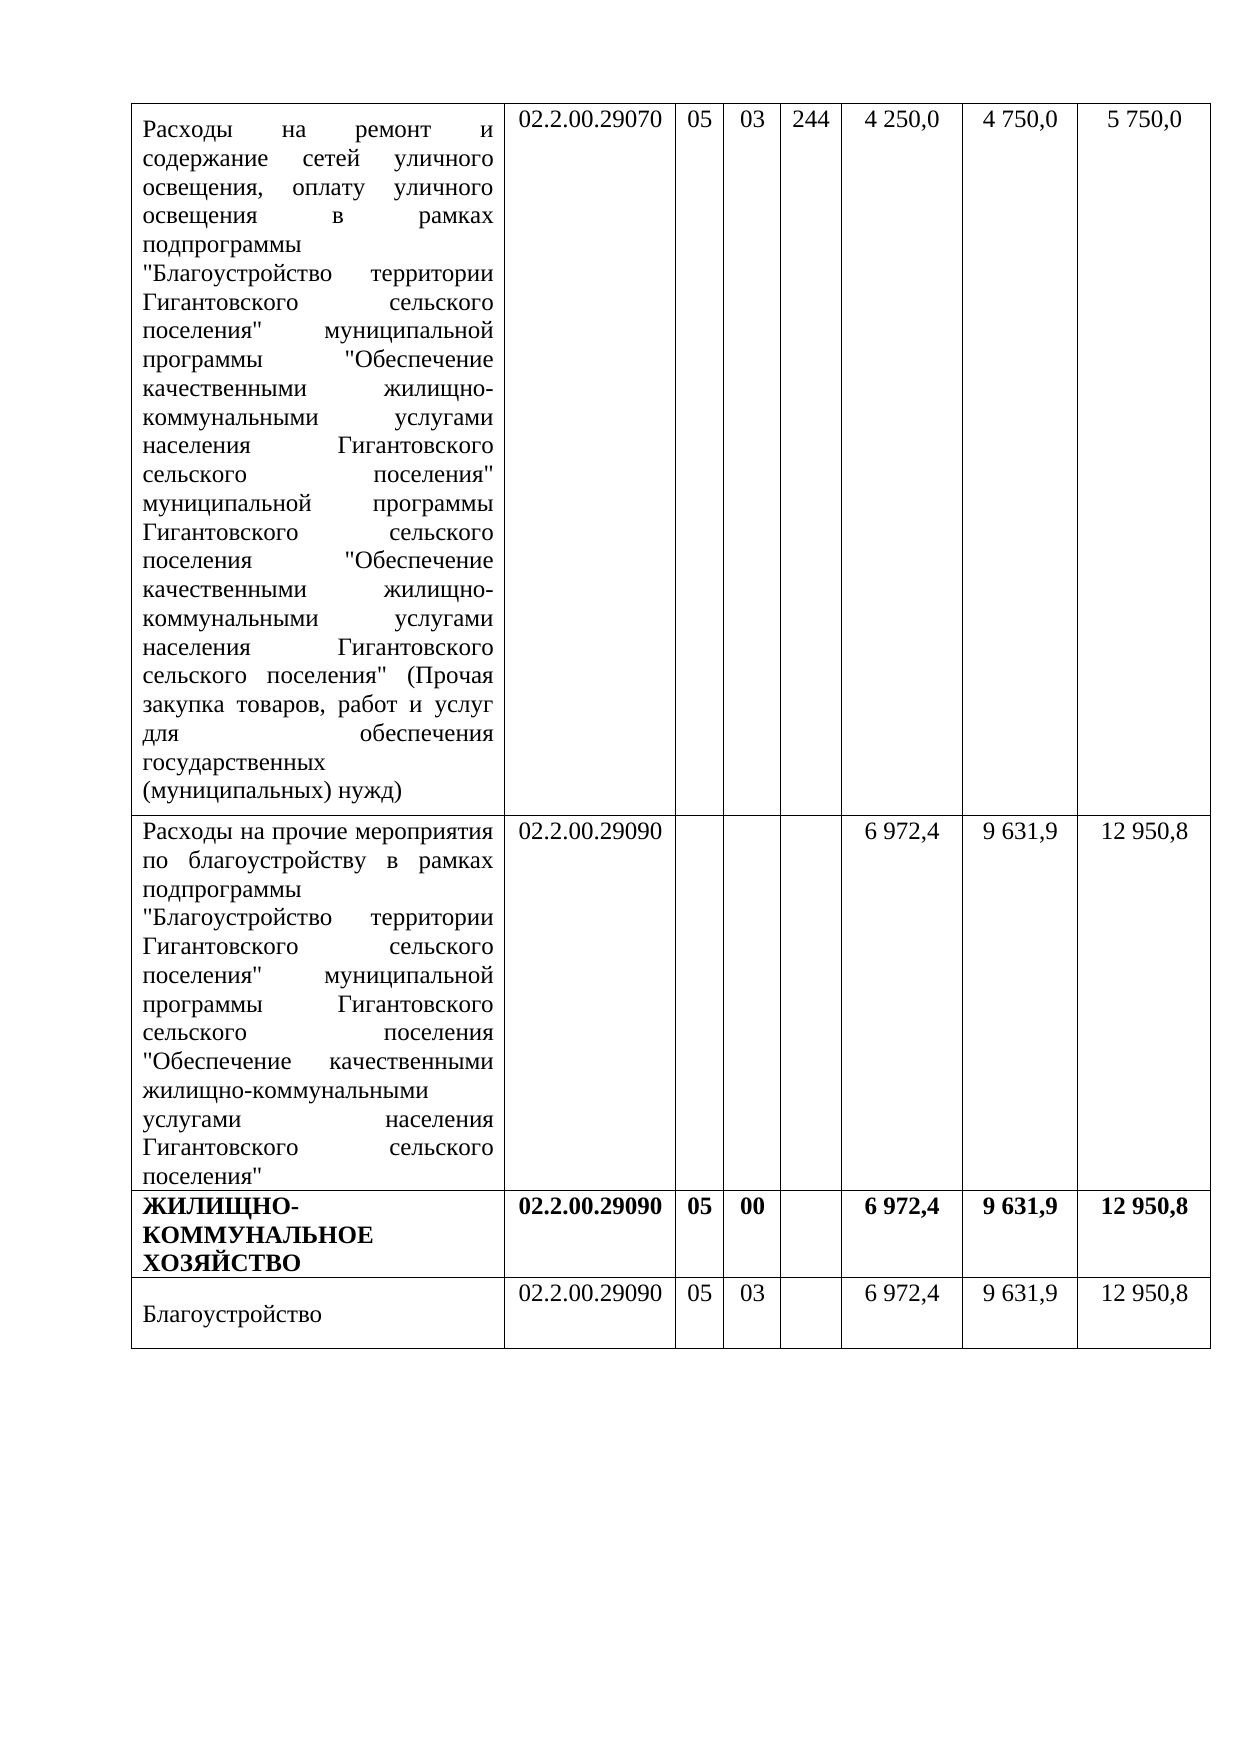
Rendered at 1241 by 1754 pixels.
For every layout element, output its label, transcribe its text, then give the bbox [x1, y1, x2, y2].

table_cell 244 [781, 104, 841, 815]
table_cell 4 250,0 [842, 104, 962, 815]
table_cell 9 631,9 [963, 1278, 1077, 1348]
table_cell 02.2.00.29090 [505, 1191, 675, 1277]
table_cell 02.2.00.29090 [505, 816, 675, 1190]
table_cell [724, 816, 780, 1190]
table_cell 9 631,9 [963, 1191, 1077, 1277]
table_cell 12 950,8 [1078, 1278, 1210, 1348]
table_cell [781, 816, 841, 1190]
table_cell 12 950,8 [1078, 816, 1210, 1190]
table_cell [676, 816, 723, 1190]
table_cell [781, 1191, 841, 1277]
table_cell 00 [724, 1191, 780, 1277]
table_cell 6 972,4 [842, 1191, 962, 1277]
table_cell 9 631,9 [963, 816, 1077, 1190]
table_cell 4 750,0 [963, 104, 1077, 815]
table_cell Благоустройство [132, 1278, 504, 1348]
table_cell 03 [724, 1278, 780, 1348]
table_cell 05 [676, 1278, 723, 1348]
table_cell ЖИЛИЩНО-КОММУНАЛЬНОЕ ХОЗЯЙСТВО [132, 1191, 504, 1277]
table_cell 6 972,4 [842, 816, 962, 1190]
table_cell 12 950,8 [1078, 1191, 1210, 1277]
table_cell 5 750,0 [1078, 104, 1210, 815]
table_cell 05 [676, 1191, 723, 1277]
table_cell 05 [676, 104, 723, 815]
table_cell 6 972,4 [842, 1278, 962, 1348]
table_cell 02.2.00.29070 [505, 104, 675, 815]
table_cell 03 [724, 104, 780, 815]
table_cell 02.2.00.29090 [505, 1278, 675, 1348]
table_cell Расходы на ремонт и содержание сетей уличного освещения, оплату уличного освещения в рамках подпрограммы "Благоустройство территории Гигантовского сельского поселения" муниципальной программы "Обеспечение качественными жилищно-коммунальными услугами населения Гигантовского сельского поселения" муниципальной программы Гигантовского сельского поселения "Обеспечение качественными жилищно-коммунальными услугами населения Гигантовского сельского поселения" (Прочая закупка товаров, работ и услуг для обеспечения государственных (муниципальных) нужд) [132, 104, 504, 815]
table_cell [781, 1278, 841, 1348]
table_cell Расходы на прочие мероприятия по благоустройству в рамках подпрограммы "Благоустройство территории Гигантовского сельского поселения" муниципальной программы Гигантовского сельского поселения "Обеспечение качественными жилищно-коммунальными услугами населения Гигантовского сельского поселения" [132, 816, 504, 1190]
